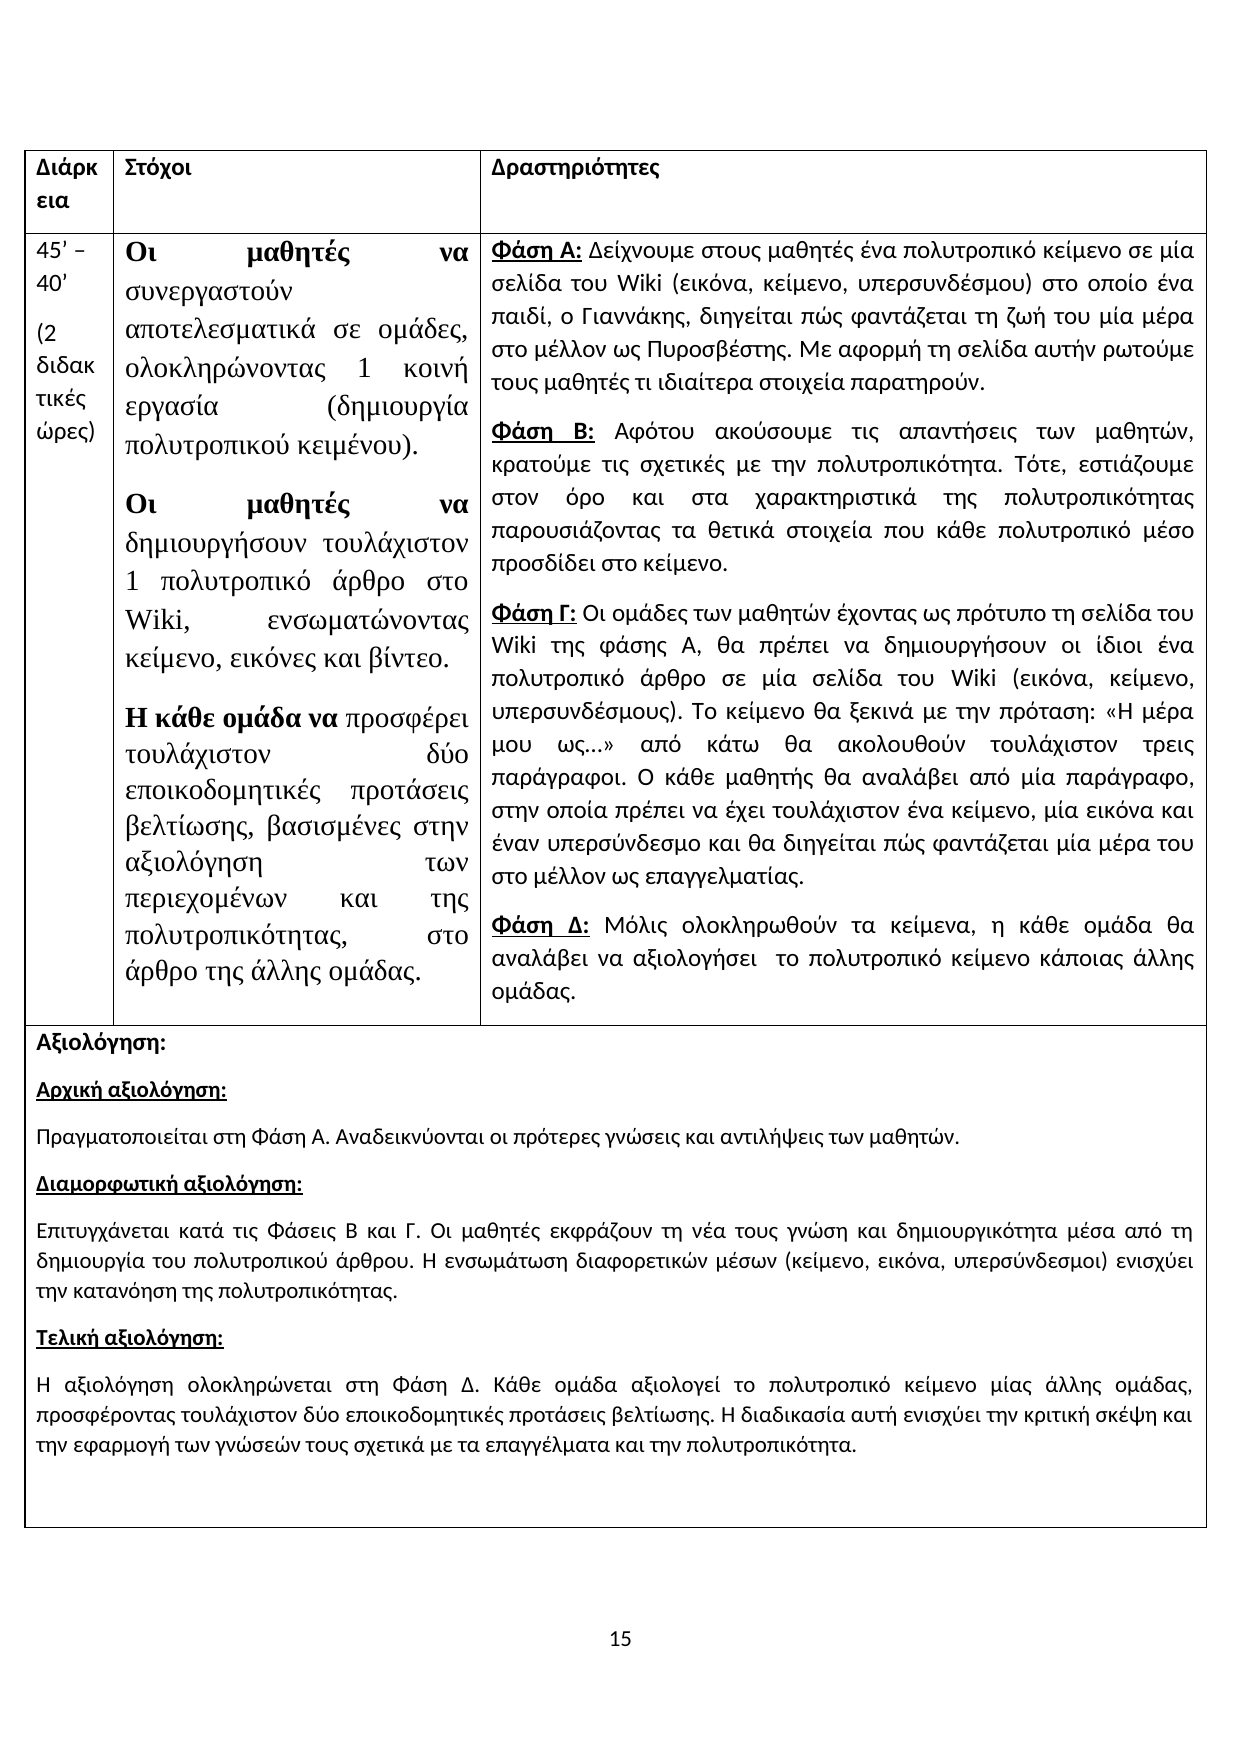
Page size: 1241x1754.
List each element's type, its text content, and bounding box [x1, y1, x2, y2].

table_header Διάρκεια [26, 151, 113, 233]
table_cell Φάση Α: Δείχνουμε στους μαθητές ένα πολυτροπικό κείμενο σε μία σελίδα του Wiki (εικόνα, κείμενο, υπερσυνδέσμου) στο οποίο ένα παιδί, ο Γιαννάκης, διηγείται πώς φαντάζεται τη ζωή του μία μέρα στο μέλλον ως Πυροσβέστης. Με αφορμή τη σελίδα αυτήν ρωτούμε τους μαθητές τι ιδιαίτερα στοιχεία παρατηρούν. Φάση Β: Αφότου ακούσουμε τις απαντήσεις των μαθητών, κρατούμε τις σχετικές με την πολυτροπικότητα. Τότε, εστιάζουμε στον όρο και στα χαρακτηριστικά της πολυτροπικότητας παρουσιάζοντας τα θετικά στοιχεία που κάθε πολυτροπικό μέσο προσδίδει στο κείμενο. Φάση Γ: Οι ομάδες των μαθητών έχοντας ως πρότυπο τη σελίδα του Wiki της φάσης Α, θα πρέπει να δημιουργήσουν οι ίδιοι ένα πολυτροπικό άρθρο σε μία σελίδα του Wiki (εικόνα, κείμενο, υπερσυνδέσμους). Το κείμενο θα ξεκινά με την πρόταση: «Η μέρα μου ως…» από κάτω θα ακολουθούν τουλάχιστον τρεις παράγραφοι. Ο κάθε μαθητής θα αναλάβει από μία παράγραφο, στην οποία πρέπει να έχει τουλάχιστον ένα κείμενο, μία εικόνα και έναν υπερσύνδεσμο και θα διηγείται πώς φαντάζεται μία μέρα του στο μέλλον ως επαγγελματίας. Φάση Δ: Μόλις ολοκληρωθούν τα κείμενα, η κάθε ομάδα θα αναλάβει να αξιολογήσει το πολυτροπικό κείμενο κάποιας άλλης ομάδας. [481, 234, 1206, 1025]
table_cell Οι μαθητές να συνεργαστούν αποτελεσματικά σε ομάδες, ολοκληρώνοντας 1 κοινή εργασία (δημιουργία πολυτροπικού κειμένου). Οι μαθητές να δημιουργήσουν τουλάχιστον 1 πολυτροπικό άρθρο στο Wiki, ενσωματώνοντας κείμενο, εικόνες και βίντεο. Η κάθε ομάδα να προσφέρει τουλάχιστον δύο εποικοδομητικές προτάσεις βελτίωσης, βασισμένες στην αξιολόγηση των περιεχομένων και της πολυτροπικότητας, στο άρθρο της άλλης ομάδας. [114, 234, 480, 1025]
table_header Δραστηριότητες [481, 151, 1206, 233]
table_cell Αξιολόγηση: Αρχική αξιολόγηση: Πραγματοποιείται στη Φάση Α. Αναδεικνύονται οι πρότερες γνώσεις και αντιλήψεις των μαθητών. Διαμορφωτική αξιολόγηση: Επιτυγχάνεται κατά τις Φάσεις Β και Γ. Οι μαθητές εκφράζουν τη νέα τους γνώση και δημιουργικότητα μέσα από τη δημιουργία του πολυτροπικού άρθρου. Η ενσωμάτωση διαφορετικών μέσων (κείμενο, εικόνα, υπερσύνδεσμοι) ενισχύει την κατανόηση της πολυτροπικότητας. Τελική αξιολόγηση: Η αξιολόγηση ολοκληρώνεται στη Φάση Δ. Κάθε ομάδα αξιολογεί το πολυτροπικό κείμενο μίας άλλης ομάδας, προσφέροντας τουλάχιστον δύο εποικοδομητικές προτάσεις βελτίωσης. Η διαδικασία αυτή ενισχύει την κριτική σκέψη και την εφαρμογή των γνώσεών τους σχετικά με τα επαγγέλματα και την πολυτροπικότητα. [26, 1026, 1206, 1527]
table_header Στόχοι [114, 151, 480, 233]
table_cell 45’ – 40’ (2 διδακτικές ώρες) [26, 234, 113, 1025]
